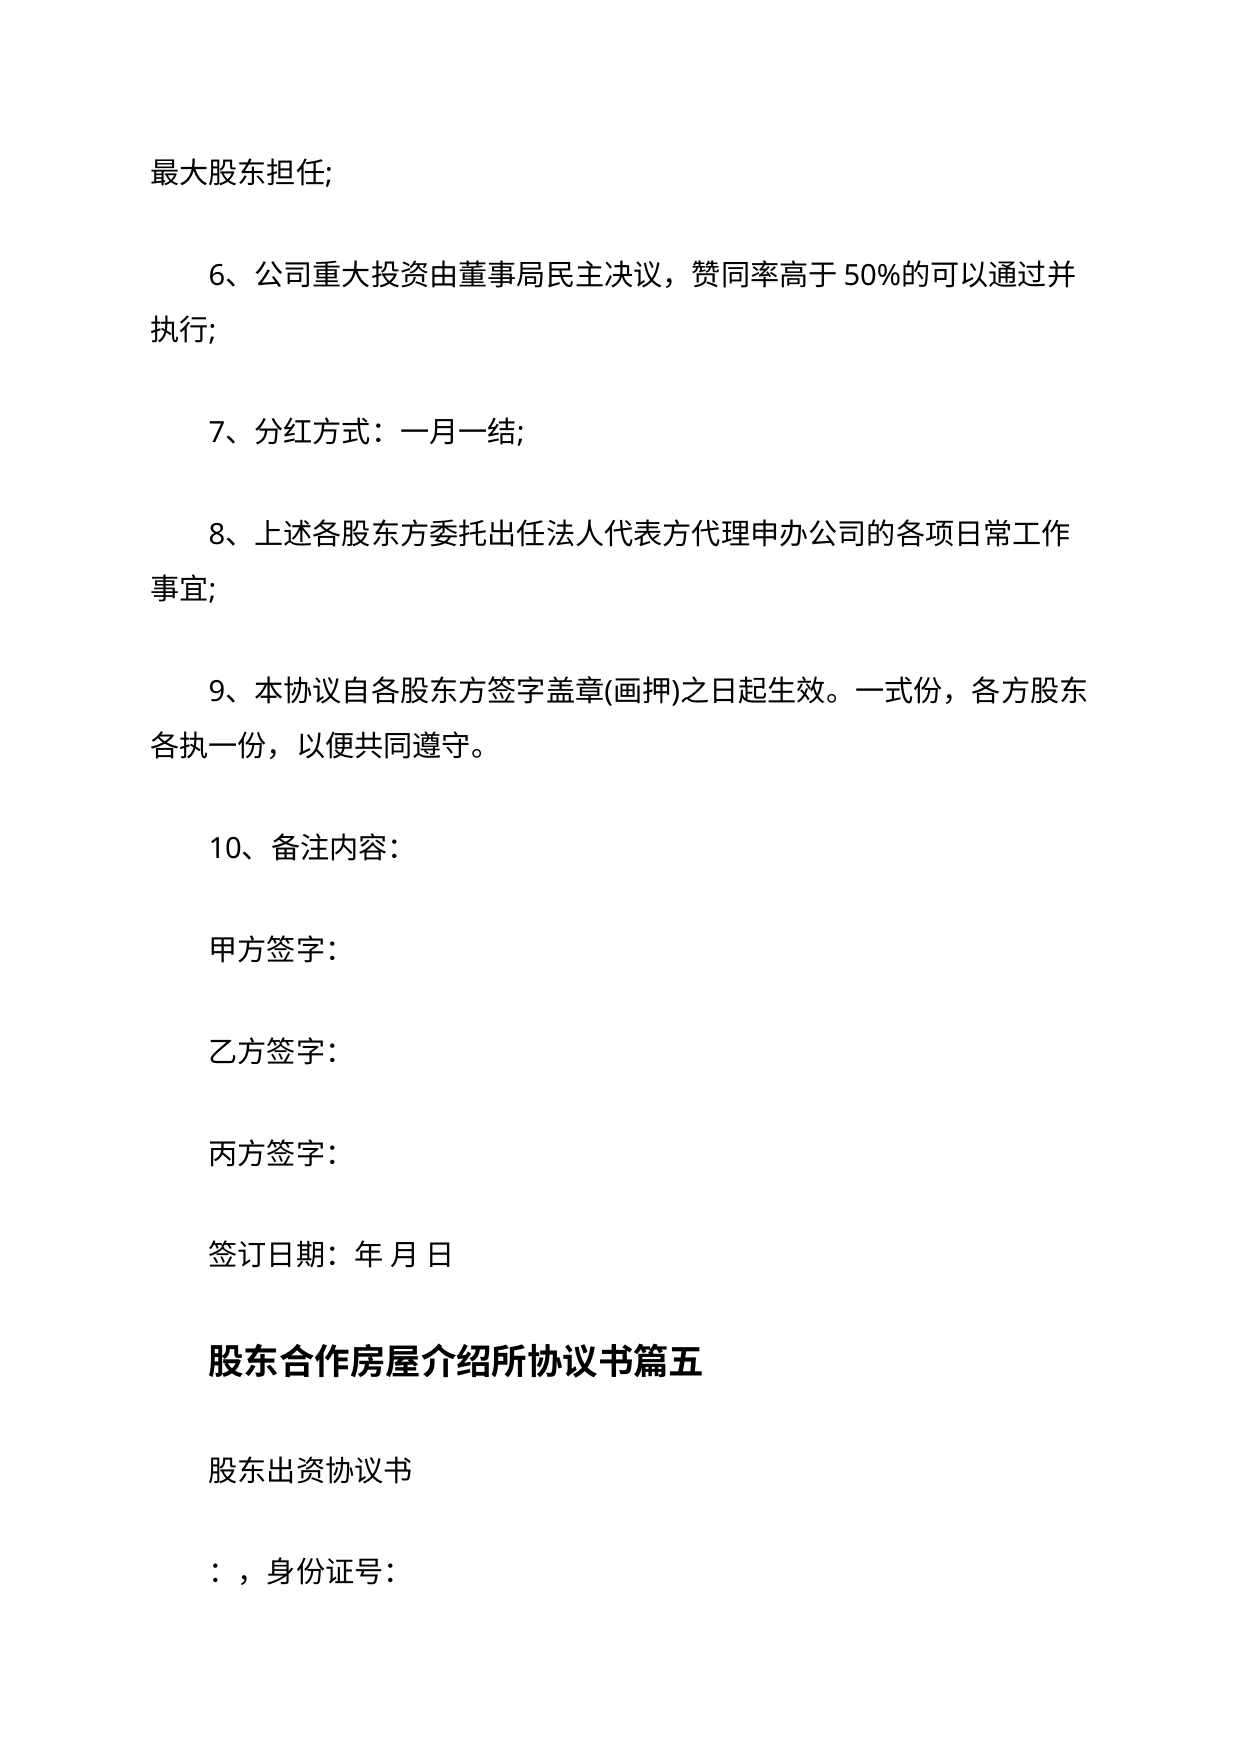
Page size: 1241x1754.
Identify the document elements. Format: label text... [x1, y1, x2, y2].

text ：，身份证号： [150, 1549, 1090, 1591]
text 签订日期：年 月 日 [150, 1232, 1090, 1274]
text 丙方签字： [150, 1130, 1090, 1172]
text 乙方签字： [150, 1028, 1090, 1071]
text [150, 150, 1090, 192]
text 7、分红方式：一月一结; [150, 409, 1090, 451]
text 股东出资协议书 [150, 1447, 1090, 1489]
text 8、上述各股东方委托出任法人代表方代理申办公司的各项日常工作事宜; [150, 511, 1090, 608]
text 股东合作房屋介绍所协议书篇五 [150, 1334, 1090, 1385]
text 10、备注内容： [150, 825, 1090, 867]
text 甲方签字： [150, 927, 1090, 969]
text 9、本协议自各股东方签字盖章(画押)之日起生效。一式份，各方股东各执一份，以便共同遵守。 [150, 668, 1090, 765]
text 6、公司重大投资由董事局民主决议，赞同率高于50%的可以通过并执行; [150, 252, 1090, 349]
